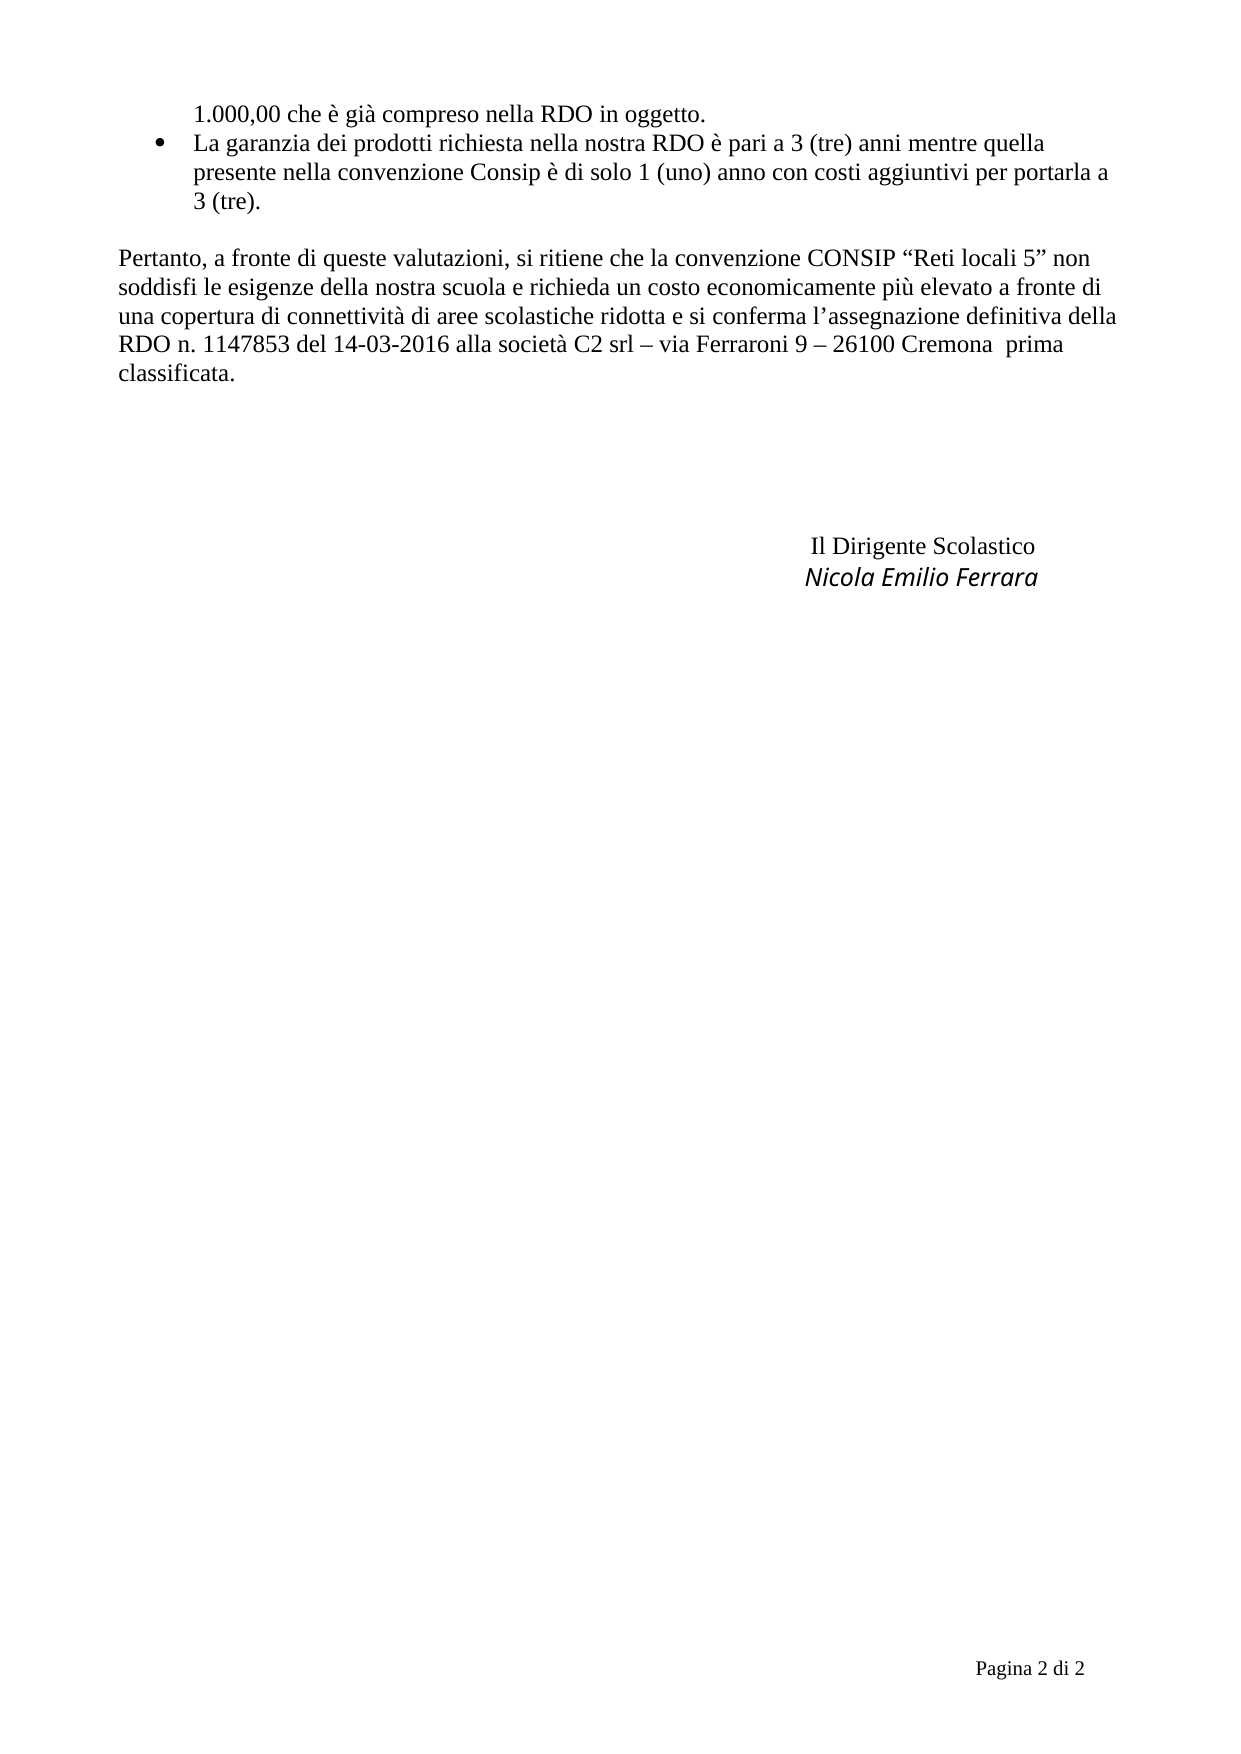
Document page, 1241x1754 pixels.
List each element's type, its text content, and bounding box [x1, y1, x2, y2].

text Nicola Emilio Ferrara [723, 559, 1122, 594]
subtitle La garanzia dei prodotti richiesta nella nostra RDO è pari a 3 (tre) anni mentre quella presente nella convenzione Consip è di solo 1 (uno) anno con costi aggiuntivi per portarla a 3 (tre). [156, 128, 1122, 214]
subtitle Pertanto, a fronte di queste valutazioni, si ritiene che “Reti locali non soddisfi le esigenze della nostra scuola e richieda un costo economicamente più elevato a fronte di una copertura di connettività di aree scolastiche ridotta e si conferma l’assegnazione definitiva della RDO n. 1147853 del 14-03-2016 alla società C2 srl – via Ferraroni 9 – 26100 Cremona prima classificata. [118, 243, 1122, 387]
text Il Dirigente Scolastico [723, 531, 1122, 559]
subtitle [156, 99, 1122, 128]
